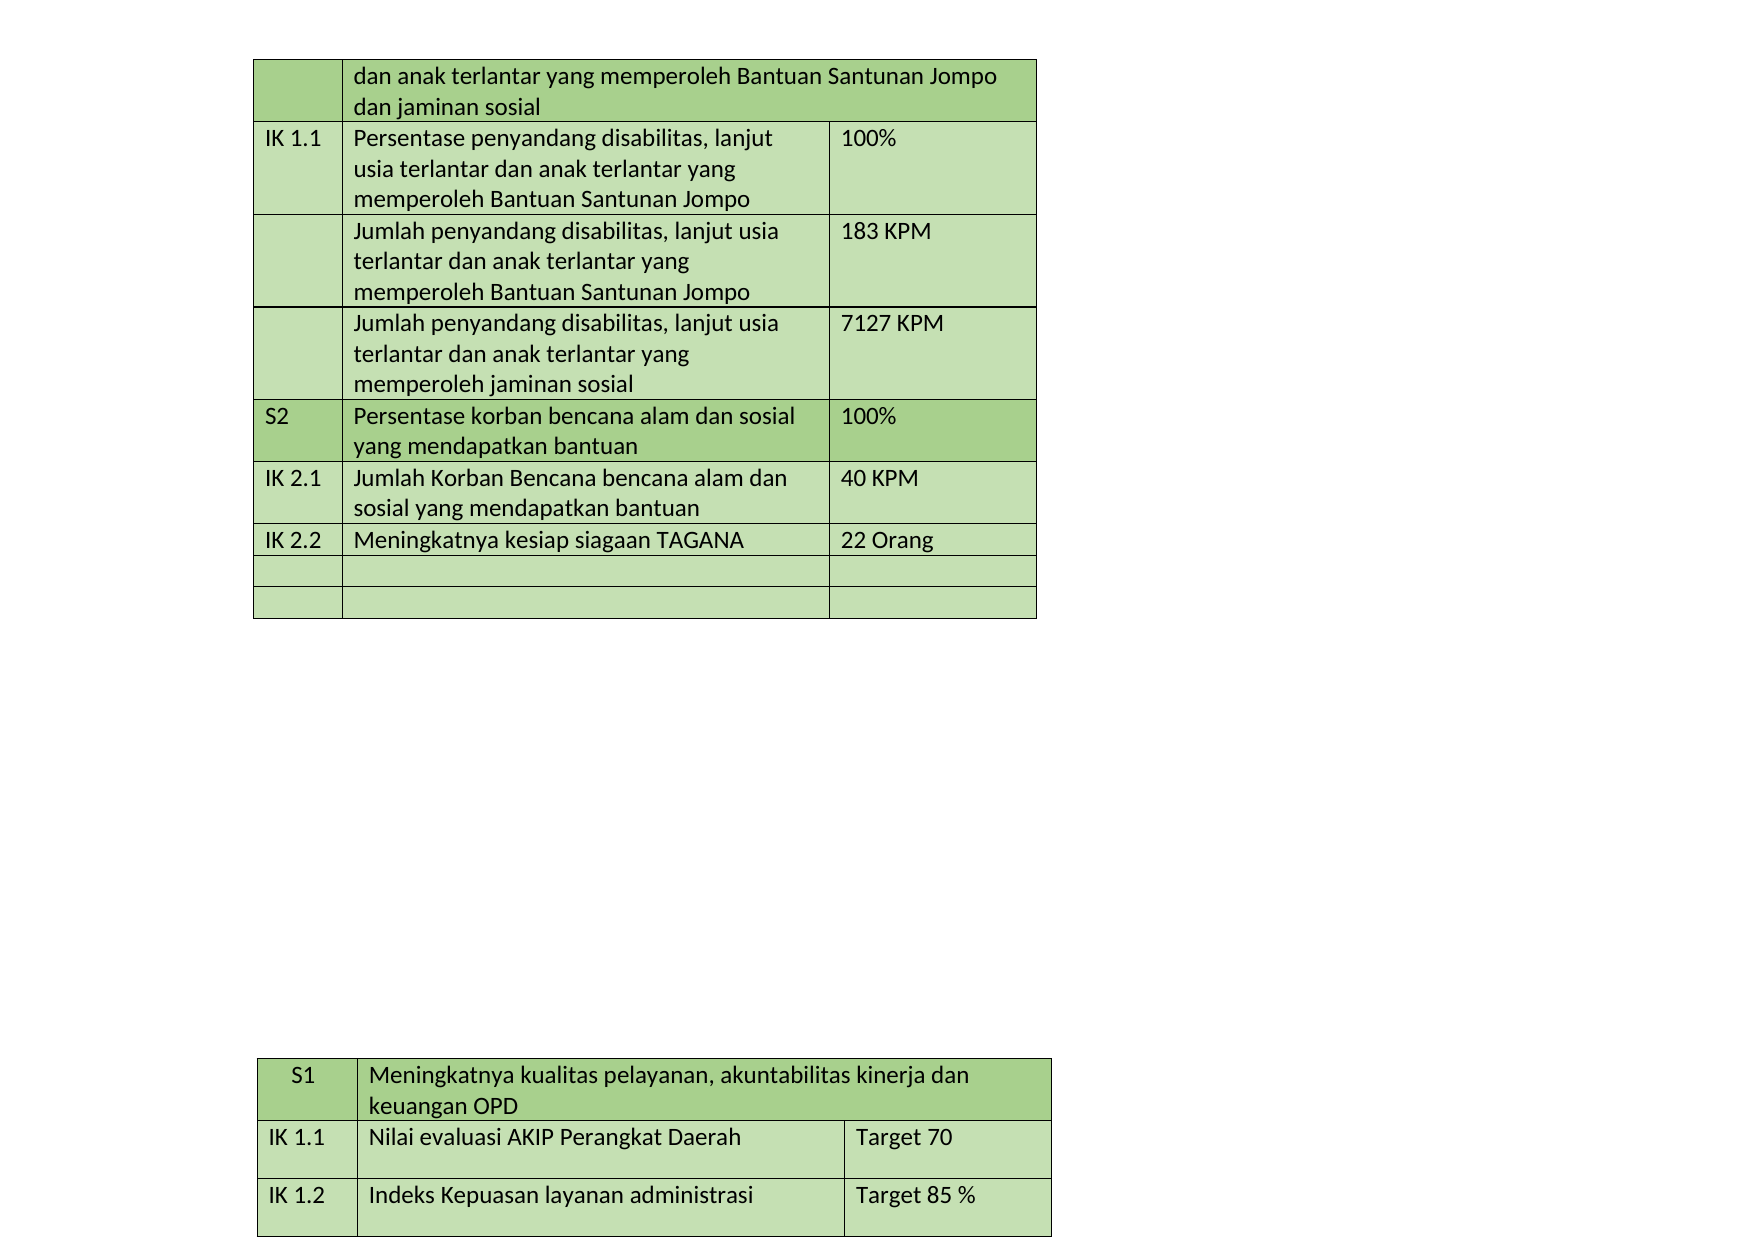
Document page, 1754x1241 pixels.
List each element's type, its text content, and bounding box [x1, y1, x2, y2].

table_cell IK 1.1 [254, 122, 342, 214]
table_cell [254, 308, 342, 399]
table_cell 40 KPM [830, 462, 1036, 523]
table_cell 7127 KPM [830, 308, 1036, 399]
table_cell IK 1.1 [258, 1121, 357, 1178]
table_cell [830, 587, 1036, 618]
table_cell Jumlah Korban Bencana bencana alam dan sosial yang mendapatkan bantuan [343, 462, 829, 523]
table_cell IK 2.2 [254, 524, 342, 555]
table_cell IK 2.1 [254, 462, 342, 523]
table_cell Persentase penyandang disabilitas, lanjut usia terlantar dan anak terlantar yang memperoleh Bantuan Santunan Jompo [343, 122, 829, 214]
table_cell Indeks Kepuasan layanan administrasi [358, 1179, 844, 1236]
table_cell [343, 587, 829, 618]
table_header Meningkatnya kualitas pelayanan, akuntabilitas kinerja dan keuangan OPD [358, 1059, 1051, 1120]
table_cell 183 KPM [830, 215, 1036, 306]
table_cell 22 Orang [830, 524, 1036, 555]
table_cell 100% [830, 122, 1036, 214]
table_cell Nilai evaluasi AKIP Perangkat Daerah [358, 1121, 844, 1178]
table_cell IK 1.2 [258, 1179, 357, 1236]
table_cell Jumlah penyandang disabilitas, lanjut usia terlantar dan anak terlantar yang memperoleh Bantuan Santunan Jompo [343, 215, 829, 306]
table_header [343, 60, 1036, 121]
table_cell Persentase korban bencana alam dan sosial yang mendapatkan bantuan [343, 400, 829, 461]
table_cell Target 85 % [845, 1179, 1051, 1236]
table_cell [343, 556, 829, 586]
table_cell Jumlah penyandang disabilitas, lanjut usia terlantar dan anak terlantar yang memperoleh jaminan sosial [343, 308, 829, 399]
table_cell Target 70 [845, 1121, 1051, 1178]
table_header S1 [254, 60, 342, 121]
table_cell [254, 587, 342, 618]
table_cell [254, 215, 342, 306]
table_cell S2 [254, 400, 342, 461]
table_cell 100% [830, 400, 1036, 461]
table_cell Meningkatnya kesiap siagaan TAGANA [343, 524, 829, 555]
table_header S1 [258, 1059, 357, 1120]
table_cell [830, 556, 1036, 586]
table_cell [254, 556, 342, 586]
